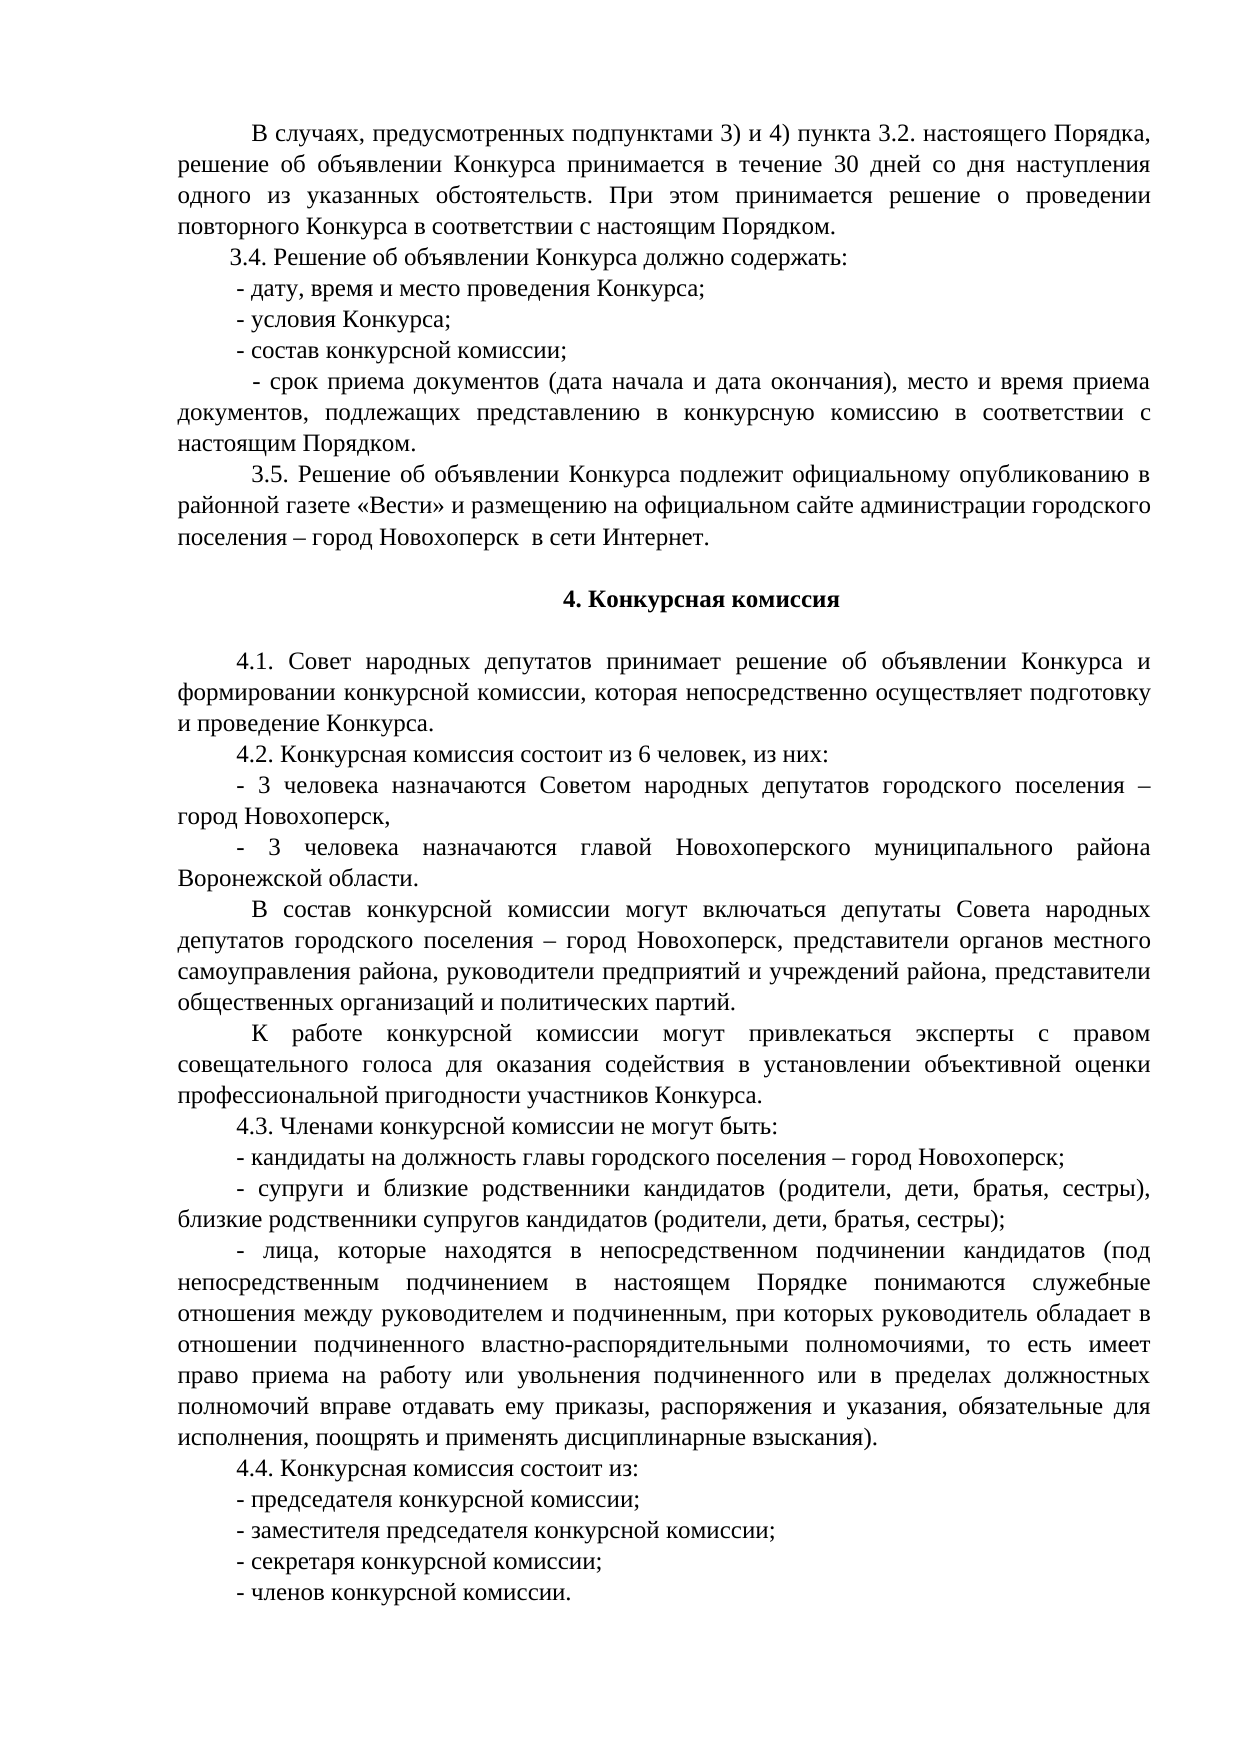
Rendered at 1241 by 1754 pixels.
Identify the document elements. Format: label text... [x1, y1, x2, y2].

text 4.1. Совет народных депутатов принимает решение об объявлении Конкурса и формировании конкурсной комиссии, которая непосредственно осуществляет подготовку и проведение Конкурса. [177, 646, 1152, 737]
text - секретаря конкурсной комиссии; [177, 1546, 1152, 1575]
text 4.2. Конкурсная комиссия состоит из 6 человек, из них: [177, 739, 1152, 768]
text 4.3. Членами конкурсной комиссии не могут быть: [177, 1111, 1152, 1140]
text 4.4. Конкурсная комиссия состоит из: [177, 1453, 1152, 1482]
text - супруги и близкие родственники кандидатов (родители, дети, братья, сестры), близкие родственники супругов кандидатов (родители, дети, братья, сестры); [177, 1173, 1152, 1233]
text - кандидаты на должность главы городского поселения – город Новохоперск; [177, 1142, 1152, 1171]
text - условия Конкурса; [177, 304, 1152, 333]
text - членов конкурсной комиссии. [177, 1577, 1152, 1606]
text - состав конкурсной комиссии; [177, 335, 1152, 364]
text - срок приема документов (дата начала и дата окончания), место и время приема документов, подлежащих представлению в конкурсную комиссию в соответствии с настоящим Порядком. [177, 366, 1152, 457]
text - лица, которые находятся в непосредственном подчинении кандидатов (под непосредственным подчинением в настоящем Порядке понимаются служебные отношения между руководителем и подчиненным, при которых руководитель обладает в отношении подчиненного властно-распорядительными полномочиями, то есть имеет право приема на работу или увольнения подчиненного или в пределах должностных полномочий вправе отдавать ему приказы, распоряжения и указания, обязательные для исполнения, поощрять и применять дисциплинарные взыскания). [177, 1236, 1152, 1451]
text К работе конкурсной комиссии могут привлекаться эксперты с правом совещательного голоса для оказания содействия в установлении объективной оценки профессиональной пригодности участников Конкурса. [177, 1018, 1152, 1109]
text - 3 человека назначаются главой Новохоперского муниципального района Воронежской области. [177, 832, 1152, 892]
text - дату, время и место проведения Конкурса; [177, 273, 1152, 302]
text В случаях, предусмотренных подпунктами 3) и 4) пункта 3.2. настоящего Порядка, решение об объявлении Конкурса принимается в течение 30 дней со дня наступления одного из указанных обстоятельств. При этом принимается решение о проведении повторного Конкурса в соответствии с настоящим Порядком. [177, 118, 1152, 240]
text 3.5. Решение об объявлении Конкурса подлежит официальному опубликованию в районной газете «Вести» и размещению на официальном сайте администрации городского поселения – город Новохоперск в сети Интернет. [177, 459, 1152, 550]
text 3.4. Решение об объявлении Конкурса должно содержать: [177, 242, 1152, 271]
text 4. Конкурсная комиссия [177, 584, 1152, 612]
text - 3 человека назначаются Советом народных депутатов городского поселения – город Новохоперск, [177, 770, 1152, 830]
text - заместителя председателя конкурсной комиссии; [177, 1515, 1152, 1544]
text - председателя конкурсной комиссии; [177, 1484, 1152, 1513]
text В состав конкурсной комиссии могут включаться депутаты Совета народных депутатов городского поселения – город Новохоперск, представители органов местного самоуправления района, руководители предприятий и учреждений района, представители общественных организаций и политических партий. [177, 894, 1152, 1016]
